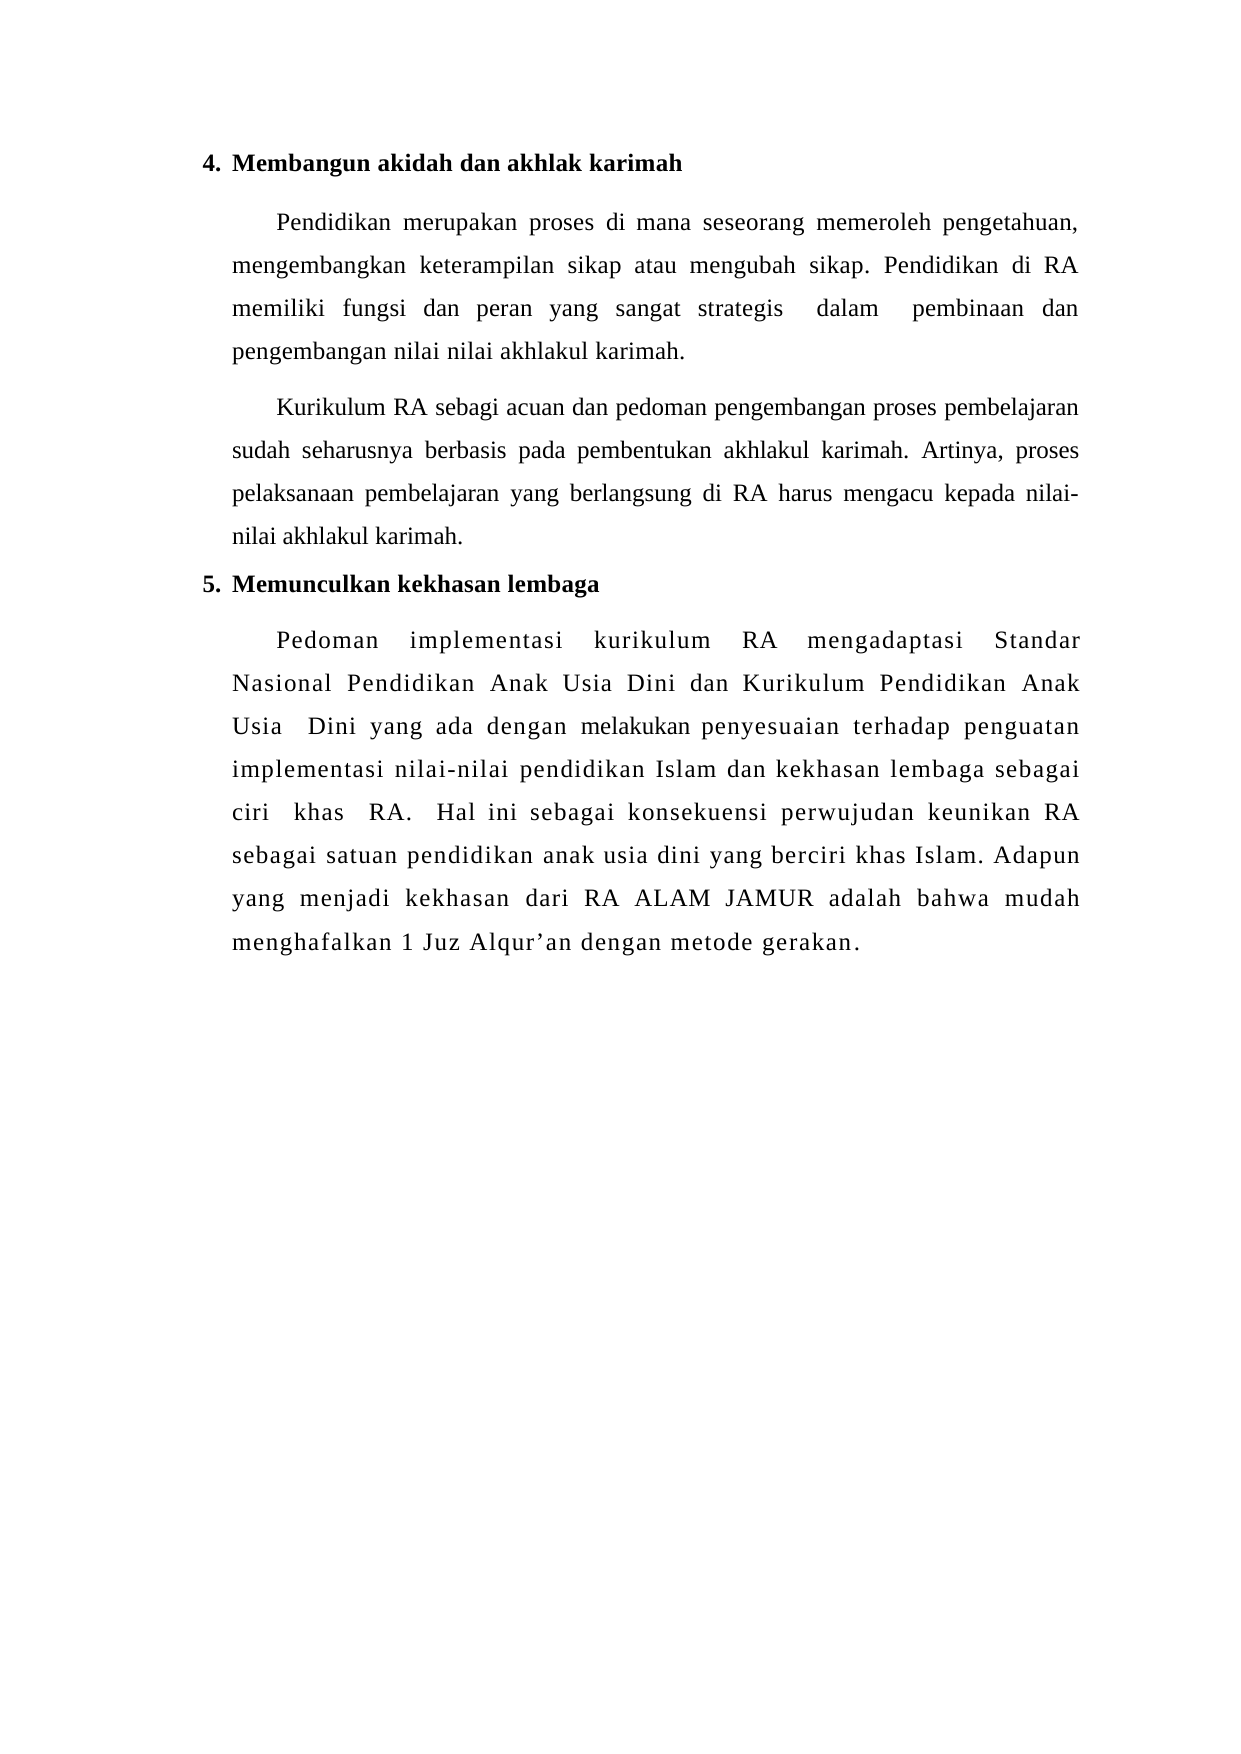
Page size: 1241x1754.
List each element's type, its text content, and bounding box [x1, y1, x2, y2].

text Pedoman implementasi kurikulum RA mengadaptasi Standar Nasional Pendidikan Anak Usia Dini dan Kurikulum Pendidikan Anak Usia Dini yang ada dengan melakukan penyesuaian terhadap penguatan implementasi nilai-nilai pendidikan Islam dan kekhasan lembaga sebagai ciri khas RA. Hal ini sebagai konsekuensi perwujudan keunikan RA sebagai satuan pendidikan anak usia dini yang berciri khas Islam. Adapun yang menjadi kekhasan dari RA ALAM JAMUR adalah bahwa mudah menghafalkan 1 Juz Alqur’an dengan metode gerakan. [232, 625, 1080, 955]
text Kurikulum RA sebagi acuan dan pedoman pengembangan proses pembelajaran sudah seharusnya berbasis pada pembentukan akhlakul karimah. Artinya, proses pelaksanaan pembelajaran yang berlangsung di RA harus mengacu kepada nilai-nilai akhlakul karimah. [232, 392, 1080, 550]
list Memunculkan kekhasan lembaga [202, 569, 1092, 598]
text Pendidikan merupakan proses di mana seseorang memeroleh pengetahuan, mengembangkan keterampilan sikap atau mengubah sikap. Pendidikan di RA memiliki fungsi dan peran yang sangat strategis dalam pembinaan dan pengembangan nilai nilai akhlakul karimah. [232, 207, 1078, 365]
list Membangun akidah dan akhlak karimah [202, 148, 1092, 176]
